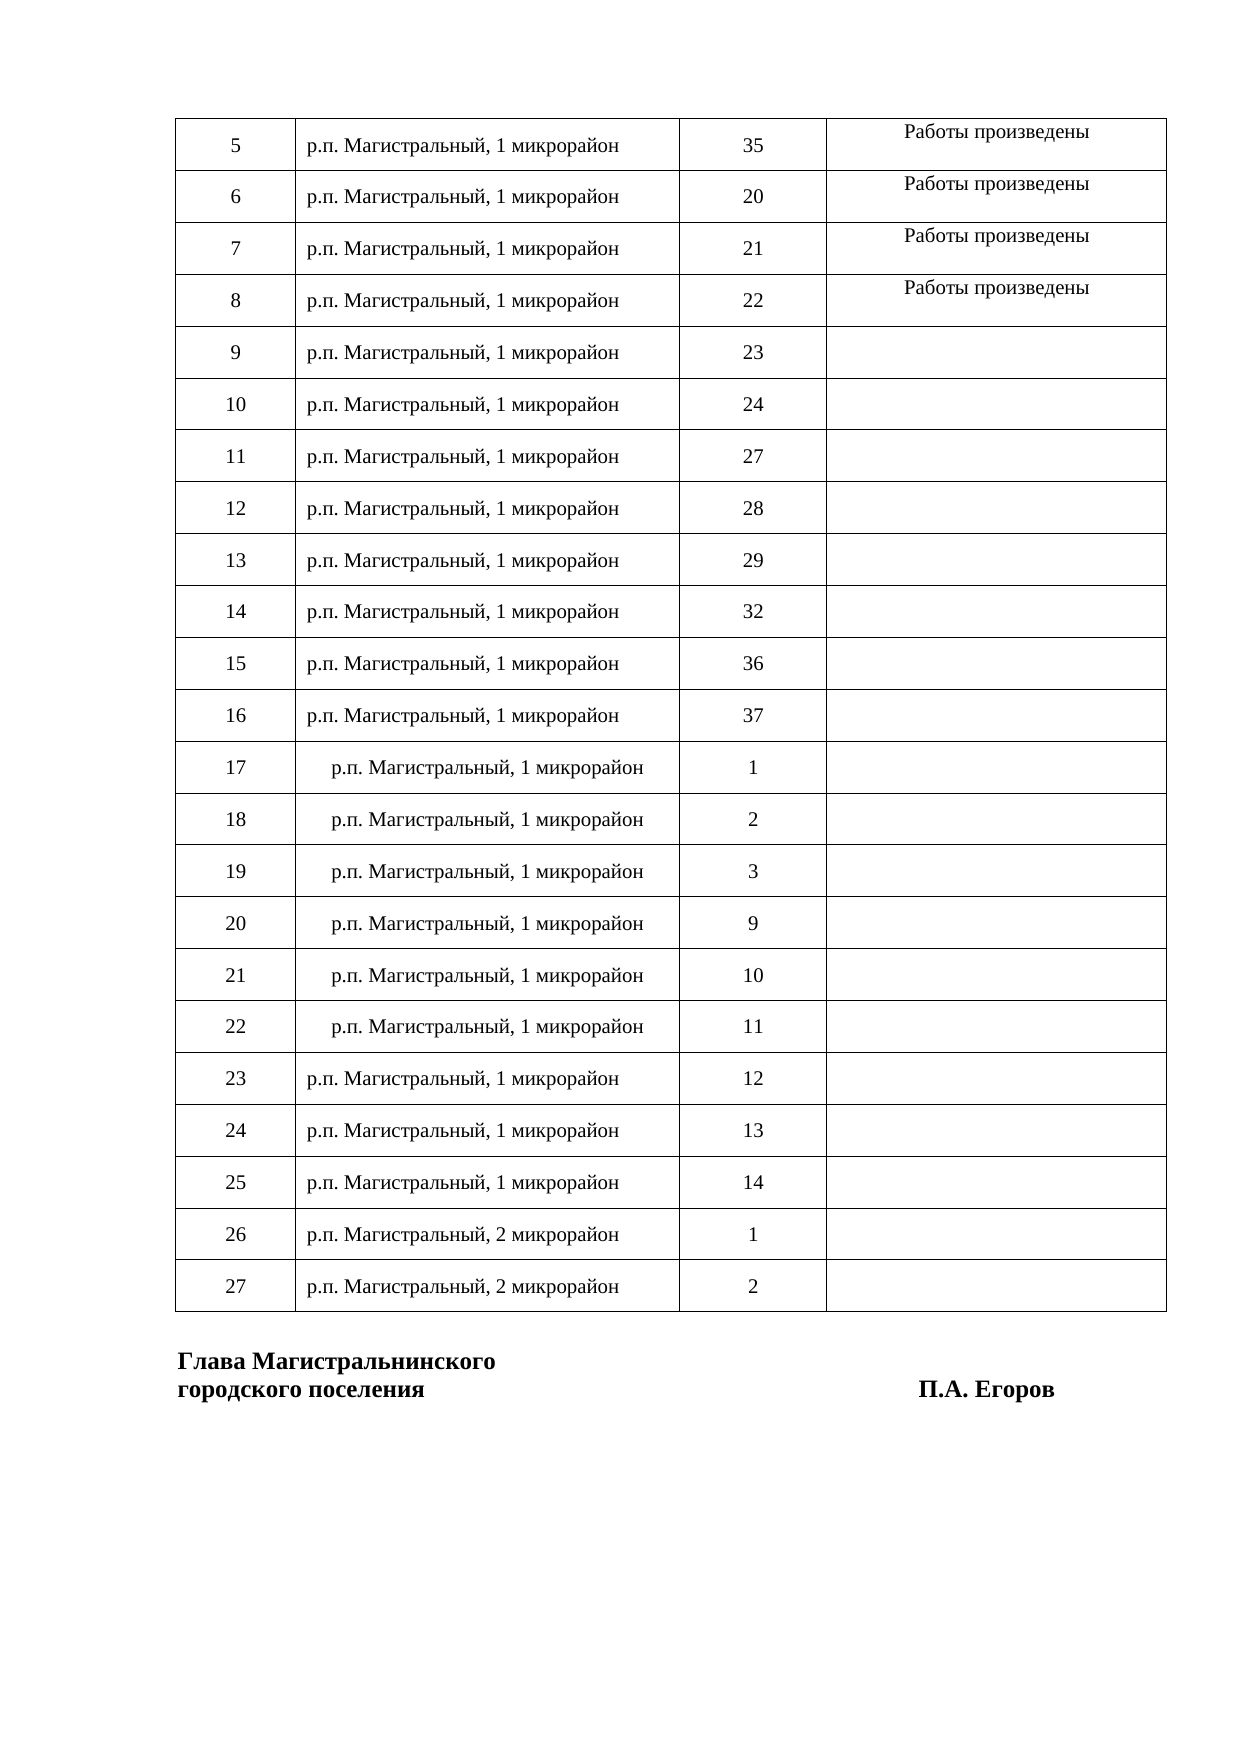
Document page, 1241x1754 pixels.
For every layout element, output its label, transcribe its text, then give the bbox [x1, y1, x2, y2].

table_cell 25 [176, 1157, 295, 1207]
table_cell р.п. Магистральный, 1 микрорайон [296, 794, 679, 844]
table_cell 14 [680, 1157, 826, 1207]
table_cell [827, 430, 1166, 481]
table_cell р.п. Магистральный, 1 микрорайон [296, 742, 679, 792]
table_cell 23 [176, 1053, 295, 1104]
table_cell р.п. Магистральный, 1 микрорайон [296, 1157, 679, 1207]
table_cell р.п. Магистральный, 1 микрорайон [296, 482, 679, 533]
table_cell р.п. Магистральный, 1 микрорайон [296, 845, 679, 896]
table_cell 16 [176, 690, 295, 741]
table_cell 32 [680, 586, 826, 637]
table_cell р.п. Магистральный, 1 микрорайон [296, 534, 679, 585]
table_cell 5 [176, 119, 295, 170]
table_cell [827, 1157, 1166, 1207]
table_cell 17 [176, 742, 295, 792]
table_cell р.п. Магистральный, 1 микрорайон [296, 379, 679, 429]
table_cell р.п. Магистральный, 1 микрорайон [296, 949, 679, 1000]
table_cell [827, 534, 1166, 585]
table_cell 2 [680, 1260, 826, 1311]
table_cell [827, 482, 1166, 533]
table_cell 29 [680, 534, 826, 585]
table_cell 21 [680, 223, 826, 274]
table_cell 8 [176, 275, 295, 326]
table_cell [827, 379, 1166, 429]
table_cell 9 [176, 327, 295, 377]
table_cell [827, 327, 1166, 377]
table_cell Работы произведены [827, 171, 1166, 222]
table_cell р.п. Магистральный, 1 микрорайон [296, 638, 679, 689]
table_cell [827, 794, 1166, 844]
table_cell 11 [680, 1001, 826, 1052]
table_cell 19 [176, 845, 295, 896]
table_cell 1 [680, 742, 826, 792]
table_cell Работы произведены [827, 275, 1166, 326]
table_cell р.п. Магистральный, 1 микрорайон [296, 430, 679, 481]
table_cell 10 [680, 949, 826, 1000]
table_cell [827, 845, 1166, 896]
table_cell 21 [176, 949, 295, 1000]
table_cell [827, 1053, 1166, 1104]
table_cell 11 [176, 430, 295, 481]
table_cell р.п. Магистральный, 1 микрорайон [296, 1105, 679, 1156]
table_cell [827, 690, 1166, 741]
table_cell 28 [680, 482, 826, 533]
table_cell 24 [176, 1105, 295, 1156]
table_cell р.п. Магистральный, 1 микрорайон [296, 690, 679, 741]
table_cell [827, 897, 1166, 948]
table_cell р.п. Магистральный, 2 микрорайон [296, 1209, 679, 1259]
table_cell р.п. Магистральный, 1 микрорайон [296, 275, 679, 326]
table_cell 14 [176, 586, 295, 637]
table_cell Работы произведены [827, 119, 1166, 170]
table_cell 9 [680, 897, 826, 948]
table_cell 36 [680, 638, 826, 689]
table_cell Работы произведены [827, 223, 1166, 274]
table_cell р.п. Магистральный, 1 микрорайон [296, 171, 679, 222]
table_cell 37 [680, 690, 826, 741]
table_cell 3 [680, 845, 826, 896]
table_cell р.п. Магистральный, 1 микрорайон [296, 1053, 679, 1104]
table_cell [827, 949, 1166, 1000]
table_cell 23 [680, 327, 826, 377]
table_cell [827, 638, 1166, 689]
table_cell р.п. Магистральный, 2 микрорайон [296, 1260, 679, 1311]
table_cell 12 [680, 1053, 826, 1104]
table_cell 27 [176, 1260, 295, 1311]
table_cell 20 [680, 171, 826, 222]
table_cell 12 [176, 482, 295, 533]
table_cell р.п. Магистральный, 1 микрорайон [296, 586, 679, 637]
table_cell р.п. Магистральный, 1 микрорайон [296, 223, 679, 274]
table_cell 27 [680, 430, 826, 481]
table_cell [296, 119, 679, 170]
text городского поселения П.А. Егоров [177, 1374, 1152, 1403]
table_cell 13 [680, 1105, 826, 1156]
table_cell р.п. Магистральный, 1 микрорайон [296, 897, 679, 948]
table_cell 35 [680, 119, 826, 170]
table_cell 26 [176, 1209, 295, 1259]
table_cell [827, 1260, 1166, 1311]
text Глава Магистральнинского [177, 1346, 1152, 1374]
table_cell [827, 742, 1166, 792]
table_cell 18 [176, 794, 295, 844]
table_cell 20 [176, 897, 295, 948]
table_cell 13 [176, 534, 295, 585]
table_cell [827, 1209, 1166, 1259]
table_cell 7 [176, 223, 295, 274]
table_cell 24 [680, 379, 826, 429]
table_cell 15 [176, 638, 295, 689]
table_cell [827, 1001, 1166, 1052]
table_cell 2 [680, 794, 826, 844]
table_cell [827, 1105, 1166, 1156]
table_cell 6 [176, 171, 295, 222]
table_cell [827, 586, 1166, 637]
table_cell р.п. Магистральный, 1 микрорайон [296, 1001, 679, 1052]
table_cell р.п. Магистральный, 1 микрорайон [296, 327, 679, 377]
table_cell 1 [680, 1209, 826, 1259]
table_cell 22 [176, 1001, 295, 1052]
table_cell 10 [176, 379, 295, 429]
table_cell 22 [680, 275, 826, 326]
